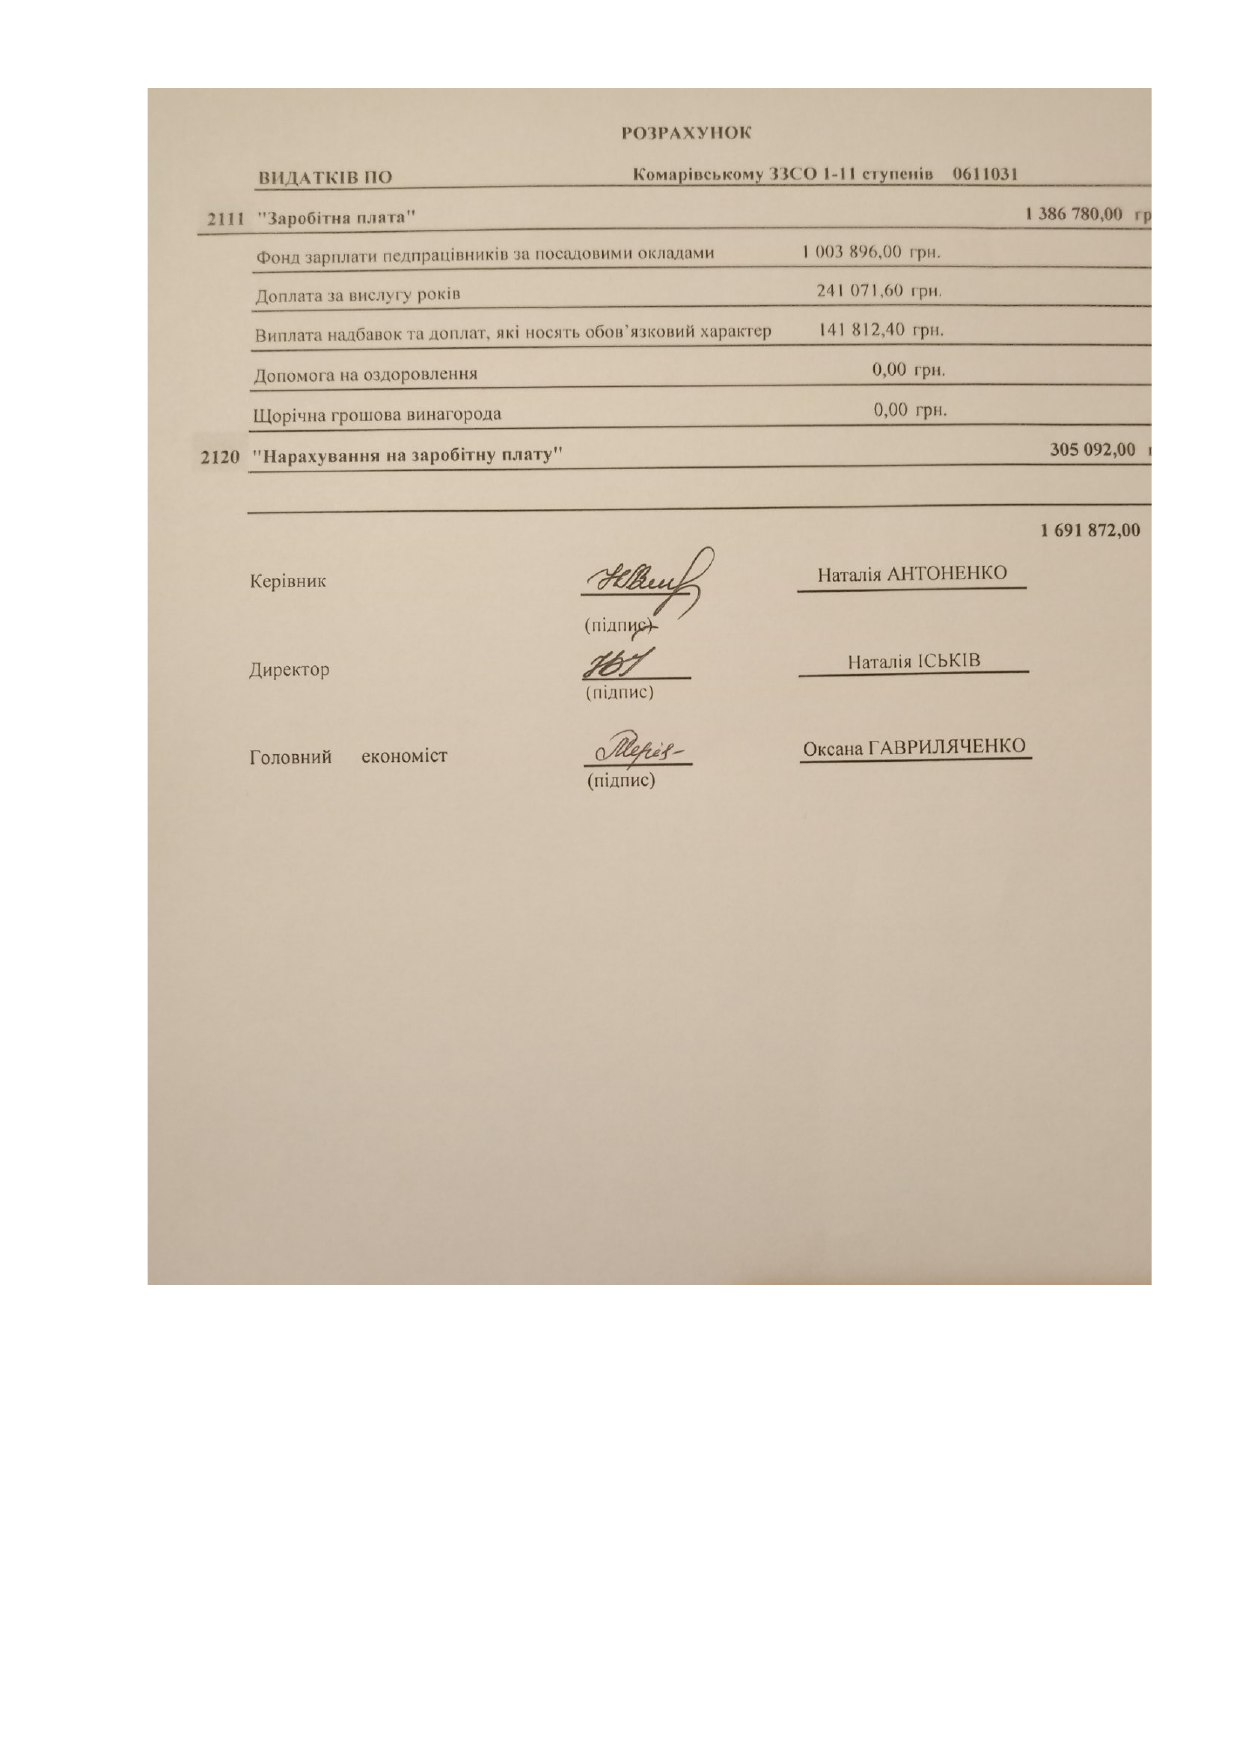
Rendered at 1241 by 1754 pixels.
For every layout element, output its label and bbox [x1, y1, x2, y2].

picture [147, 88, 1152, 1285]
